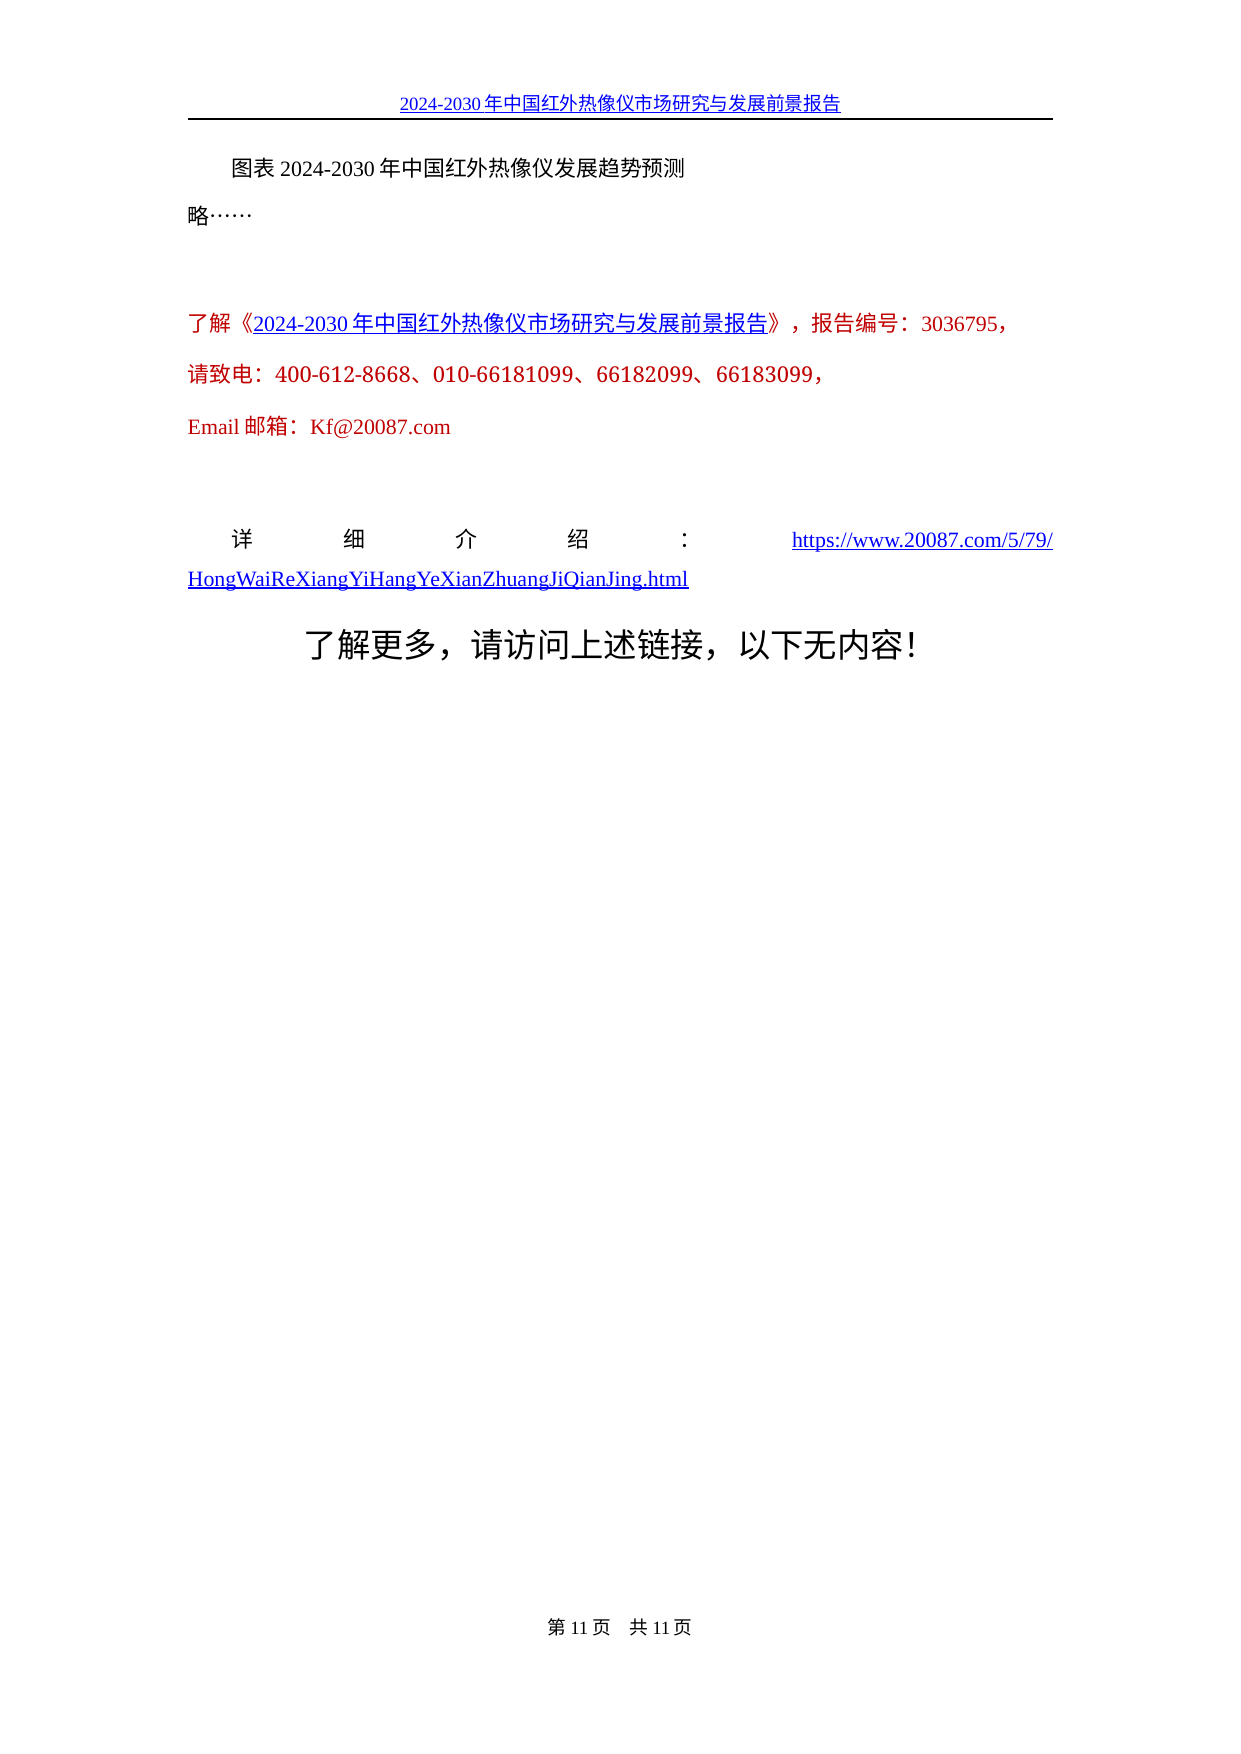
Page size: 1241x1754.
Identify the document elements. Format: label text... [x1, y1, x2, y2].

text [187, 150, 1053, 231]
text 了解《2024-2030年中国红外热像仪市场研究与发展前景报告》，报告编号：3036795， [187, 305, 1053, 338]
title 了解更多，请访问上述链接，以下无内容！ [187, 610, 1053, 675]
text 详细介绍：https://www.20087.com/5/79/HongWaiReXiangYiHangYeXianZhuangJiQianJing.html [187, 521, 1053, 594]
text 请致电：400-612-8668、010-66181099、66182099、66183099， [187, 357, 1053, 389]
text Email邮箱：Kf@20087.com [187, 408, 1053, 441]
